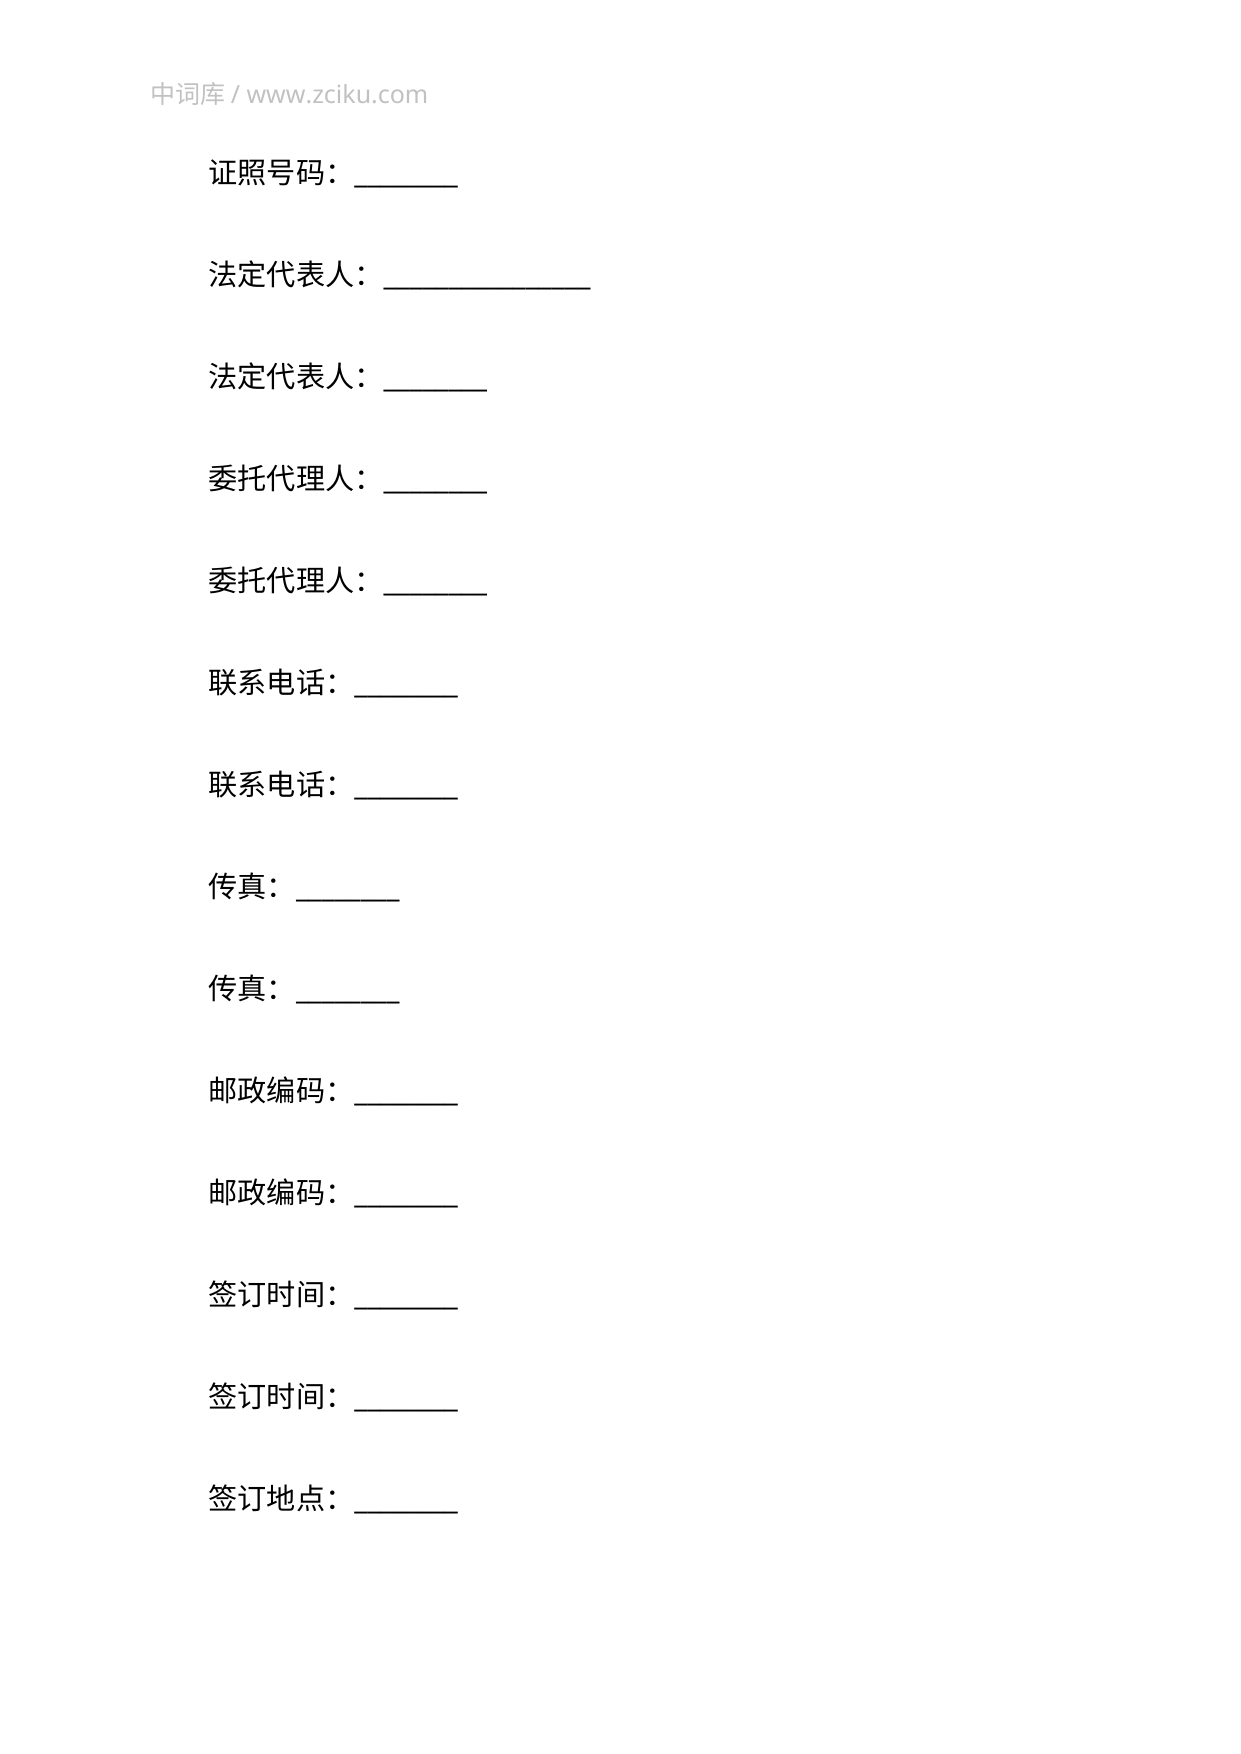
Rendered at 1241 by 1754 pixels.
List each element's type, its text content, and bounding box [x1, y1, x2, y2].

text 委托代理人：________ [150, 456, 1090, 498]
text 联系电话：________ [150, 660, 1090, 702]
text 邮政编码：________ [150, 1170, 1090, 1212]
text 联系电话：________ [150, 762, 1090, 804]
text 法定代表人：________ [150, 354, 1090, 396]
text 法定代表人：________________ [150, 252, 1090, 294]
text 签订时间：________ [150, 1374, 1090, 1416]
text 签订地点：________ [150, 1476, 1090, 1518]
text 邮政编码：________ [150, 1068, 1090, 1110]
text 传真：________ [150, 966, 1090, 1008]
text 委托代理人：________ [150, 558, 1090, 600]
text 证照号码：________ [150, 150, 1090, 192]
text 签订时间：________ [150, 1272, 1090, 1314]
text 传真：________ [150, 864, 1090, 906]
